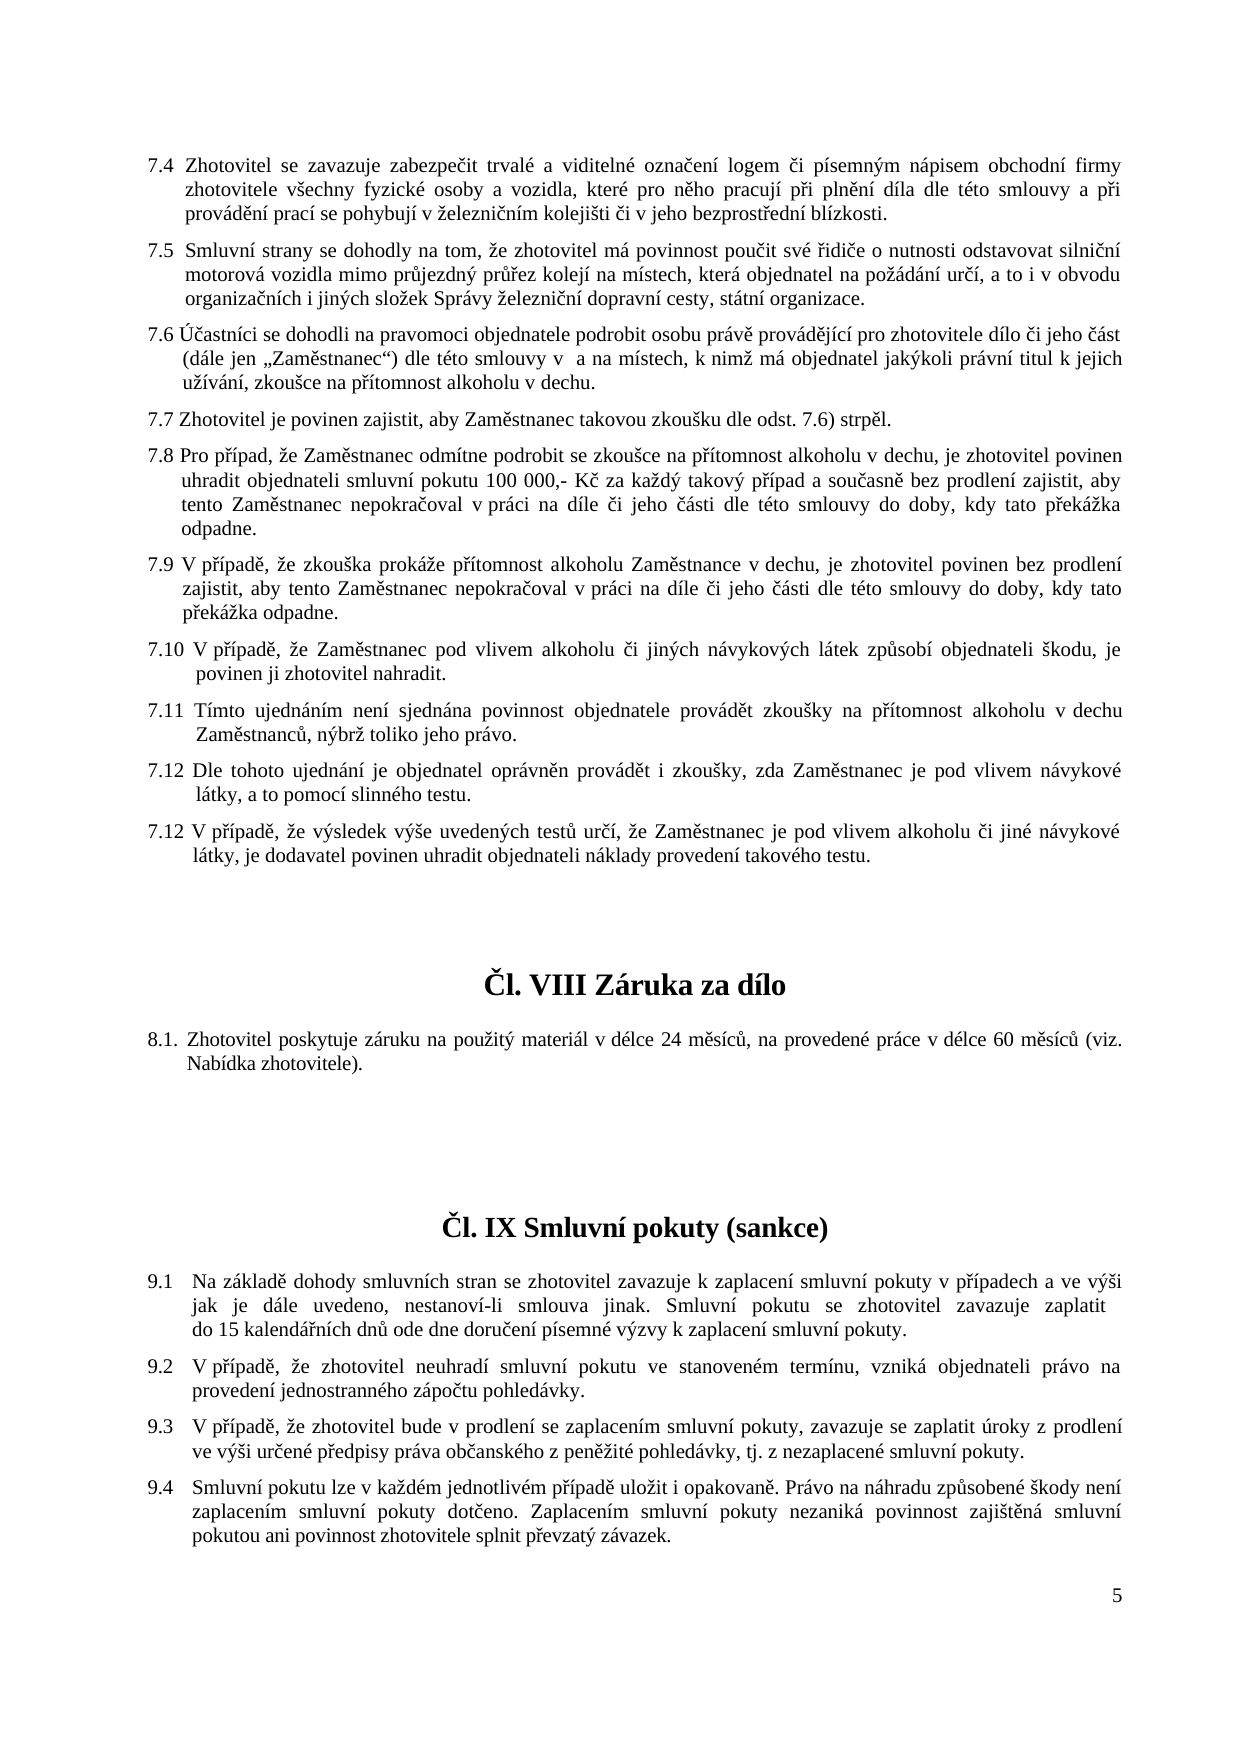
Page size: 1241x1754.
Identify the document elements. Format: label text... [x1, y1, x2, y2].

list V případě, že zhotovitel neuhradí smluvní pokutu ve stanoveném termínu, vzniká objednateli právo na provedení jednostranného zápočtu pohledávky. [147, 1354, 1122, 1402]
list V případě, že zhotovitel bude v prodlení se zaplacením smluvní pokuty, zavazuje se zaplatit úroky z prodlení ve výši určené předpisy práva občanského z peněžité pohledávky, tj. z nezaplacené smluvní pokuty. [147, 1414, 1122, 1463]
text 7.7 Zhotovitel je povinen zajistit, aby Zaměstnanec takovou zkoušku dle odst. 7.6) strpěl. [147, 407, 1122, 431]
list Na základě dohody smluvních stran se zhotovitel zavazuje k zaplacení smluvní pokuty v případech a ve výši jak je dále uvedeno, nestanoví-li smlouva jinak. Smluvní pokutu se zhotovitel zavazuje zaplatit do 15 kalendářních dnů ode dne doručení písemné výzvy k zaplacení smluvní pokuty. [147, 1269, 1122, 1341]
text 7.11 Tímto ujednáním není sjednána povinnost objednatele provádět zkoušky na přítomnost alkoholu v dechu Zaměstnanců, nýbrž toliko jeho právo. [147, 697, 1122, 746]
list Zhotovitel se zavazuje zabezpečit trvalé a viditelné označení logem či písemným nápisem obchodní firmy zhotovitele všechny fyzické osoby a vozidla, které pro něho pracují při plnění díla dle této smlouvy a při provádění prací se pohybují v železničním kolejišti či v jeho bezprostřední blízkosti. [147, 153, 1122, 225]
text 7.10 V případě, že Zaměstnanec pod vlivem alkoholu či jiných návykových látek způsobí objednateli škodu, je povinen ji zhotovitel nahradit. [147, 637, 1122, 685]
text Čl. IX Smluvní pokuty (sankce) [147, 1211, 1122, 1244]
text 7.9 V případě, že zkouška prokáže přítomnost alkoholu Zaměstnance v dechu, je zhotovitel povinen bez prodlení zajistit, aby tento Zaměstnanec nepokračoval v práci na díle či jeho části dle této smlouvy do doby, kdy tato překážka odpadne. [147, 552, 1122, 624]
text Čl. VIII Záruka za dílo [147, 966, 1122, 1002]
list Zhotovitel poskytuje záruku na použitý materiál v délce 24 měsíců, na provedené práce v délce 60 měsíců (viz. Nabídka zhotovitele). [147, 1027, 1122, 1075]
text 7.12 V případě, že výsledek výše uvedených testů určí, že Zaměstnanec je pod vlivem alkoholu či jiné návykové látky, je dodavatel povinen uhradit objednateli náklady provedení takového testu. [147, 819, 1122, 867]
text 7.6 Účastníci se dohodli na pravomoci objednatele podrobit osobu právě provádějící pro zhotovitele dílo či jeho část (dále jen „Zaměstnanec“) dle této smlouvy v a na místech, k nimž má objednatel jakýkoli právní titul k jejich užívání, zkoušce na přítomnost alkoholu v dechu. [147, 322, 1122, 394]
list Smluvní strany se dohodly na tom, že zhotovitel má povinnost poučit své řidiče o nutnosti odstavovat silniční motorová vozidla mimo průjezdný průřez kolejí na místech, která objednatel na požádání určí, a to i v obvodu organizačních i jiných složek Správy železniční dopravní cesty, státní organizace. [147, 237, 1122, 310]
list Smluvní pokutu lze v každém jednotlivém případě uložit i opakovaně. Právo na náhradu způsobené škody není zaplacením smluvní pokuty dotčeno. Zaplacením smluvní pokuty nezaniká povinnost zajištěná smluvní pokutou ani povinnost zhotovitele splnit převzatý závazek. [147, 1475, 1122, 1547]
text 7.12 Dle tohoto ujednání je objednatel oprávněn provádět i zkoušky, zda Zaměstnanec je pod vlivem návykové látky, a to pomocí slinného testu. [147, 758, 1122, 806]
text 7.8 Pro případ, že Zaměstnanec odmítne podrobit se zkoušce na přítomnost alkoholu v dechu, je zhotovitel povinen uhradit objednateli smluvní pokutu 100 000,- Kč za každý takový případ a současně bez prodlení zajistit, aby tento Zaměstnanec nepokračoval v práci na díle či jeho části dle této smlouvy do doby, kdy tato překážka odpadne. [147, 443, 1122, 540]
